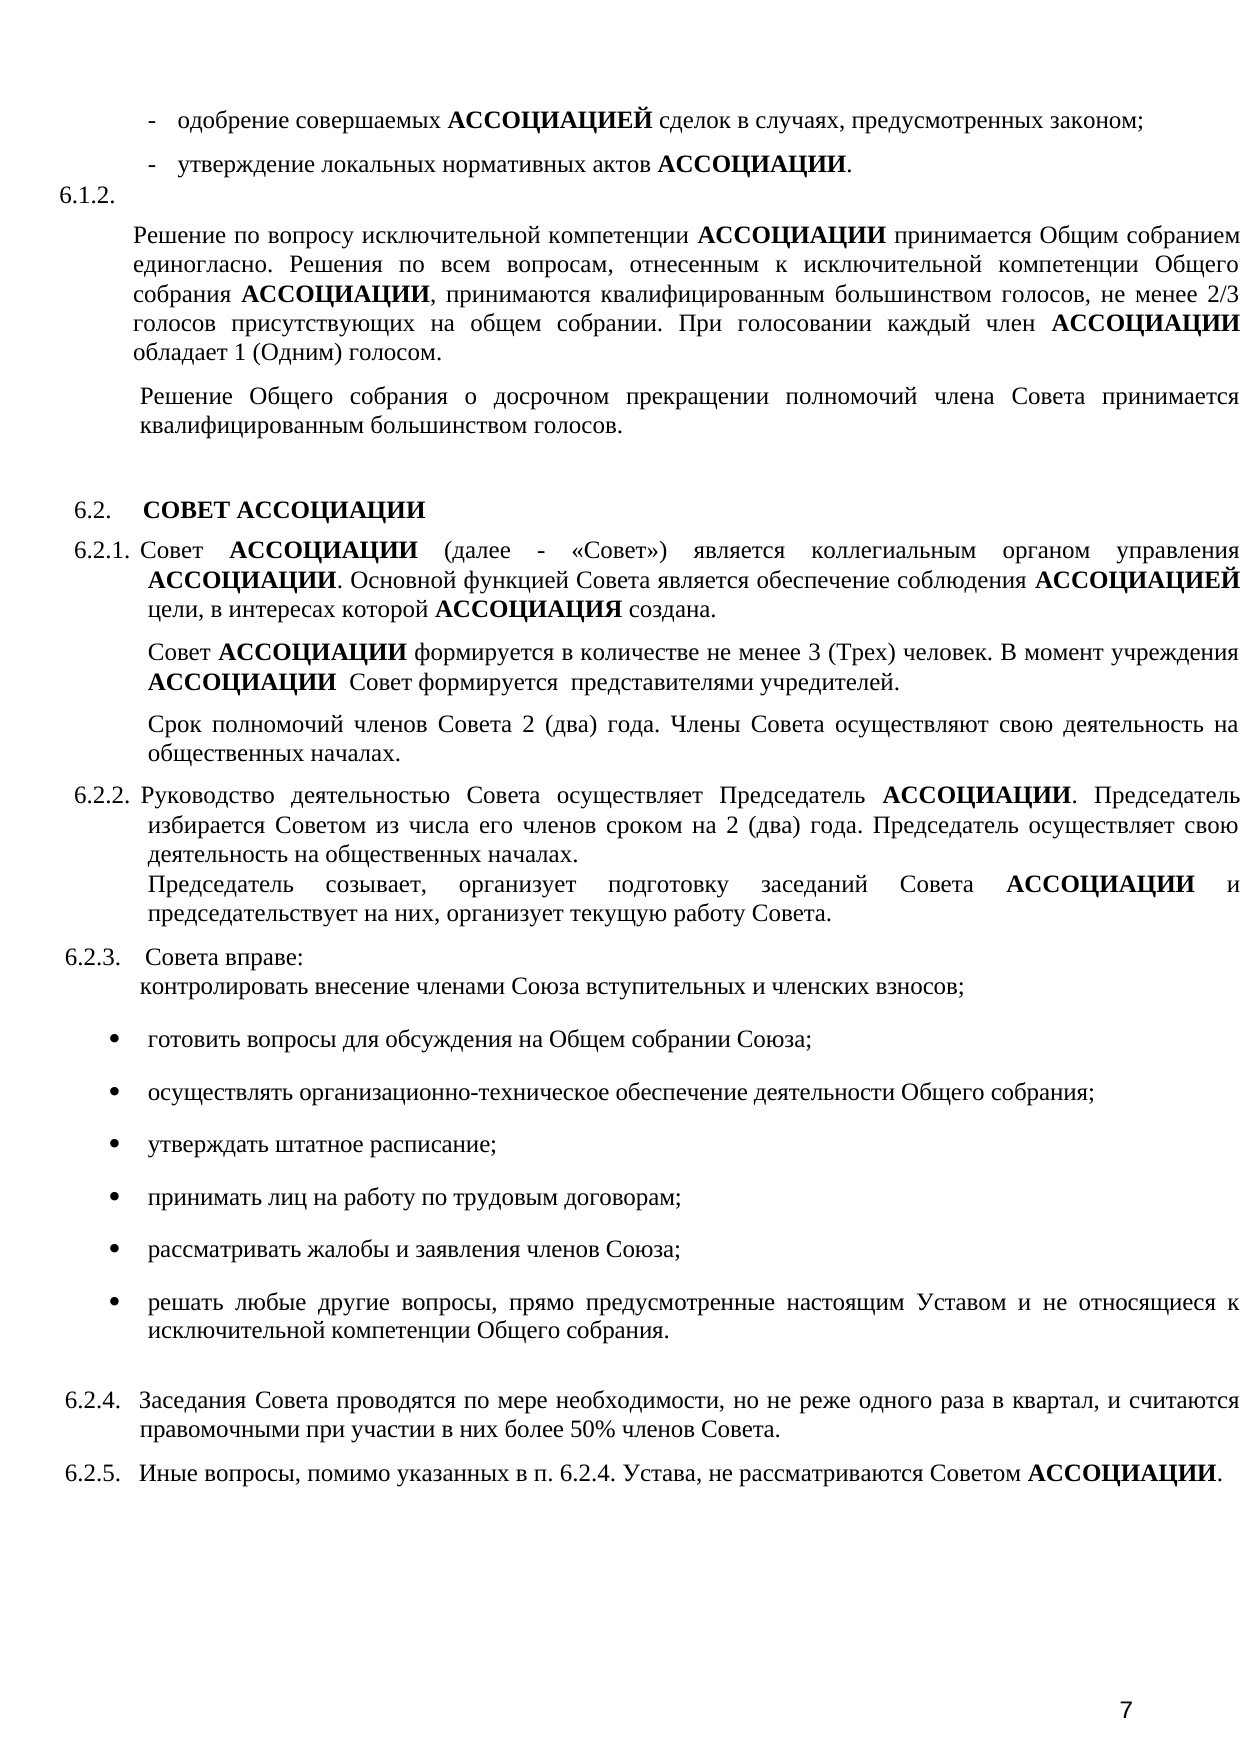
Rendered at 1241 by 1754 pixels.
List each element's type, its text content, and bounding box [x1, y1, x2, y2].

list Руководство деятельностью Совета осуществляет Председатель АССОЦИАЦИИ. Председатель избирается Советом из числа его членов сроком на 2 (два) года. Председатель осуществляет свою деятельность на общественных началах. [74, 780, 1240, 869]
text Решение по вопросу исключительной компетенции АССОЦИАЦИИ принимается Общим собранием единогласно. Решения по всем вопросам, отнесенным к исключительной компетенции Общего собрания АССОЦИАЦИИ, принимаются квалифицированным большинством голосов, не менее 2/3 голосов присутствующих на общем собрании. При голосовании каждый член АССОЦИАЦИИ обладает 1 (Одним) голосом. [133, 220, 1240, 366]
list решать любые другие вопросы, прямо предусмотренные настоящим Уставом и не относящиеся к исключительной компетенции Общего собрания. [110, 1287, 1240, 1344]
text 6.2. СОВЕТ АССОЦИАЦИИ [74, 496, 1240, 524]
list готовить вопросы для обсуждения на Общем собрании Союза; [110, 1024, 1240, 1053]
list утверждать штатное расписание; [110, 1129, 1240, 1158]
text 6.1.2. [59, 181, 1240, 209]
list утверждение локальных нормативных актов АССОЦИАЦИИ. [139, 137, 1240, 181]
list Совет АССОЦИАЦИИ (далее - «Совет») является коллегиальным органом управления АССОЦИАЦИИ. Основной функцией Совета является обеспечение соблюдения АССОЦИАЦИЕЙ цели, в интересах которой АССОЦИАЦИЯ создана. [74, 535, 1240, 624]
list Совета вправе: контролировать внесение членами Союза вступительных и членских взносов; [64, 941, 1240, 1001]
text Решение Общего собрания о досрочном прекращении полномочий члена Совета принимается квалифицированным большинством голосов. [139, 381, 1240, 440]
list Иные вопросы, помимо указанных в п. 6.2.4. Устава, не рассматриваются Советом АССОЦИАЦИИ. [64, 1458, 1240, 1487]
text Председатель созывает, организует подготовку заседаний Совета АССОЦИАЦИИ и председательствует на них, организует текущую работу Совета. [148, 869, 1240, 927]
text Совет АССОЦИАЦИИ формируется в количестве не менее 3 (Трех) человек. В момент учреждения АССОЦИАЦИИ Совет формируется представителями учредителей. [148, 636, 1240, 696]
list принимать лиц на работу по трудовым договорам; [110, 1182, 1240, 1211]
list осуществлять организационно-техническое обеспечение деятельности Общего собрания; [110, 1077, 1240, 1106]
text Срок полномочий членов Совета 2 (два) года. Члены Совета осуществляют свою деятельность на общественных началах. [148, 709, 1240, 768]
list рассматривать жалобы и заявления членов Союза; [110, 1234, 1240, 1263]
list одобрение совершаемых АССОЦИАЦИЕЙ сделок в случаях, предусмотренных законом; [139, 93, 1240, 137]
list Заседания Совета проводятся по мере необходимости, но не реже одного раза в квартал, и считаются правомочными при участии в них более 50% членов Совета. [64, 1385, 1240, 1443]
